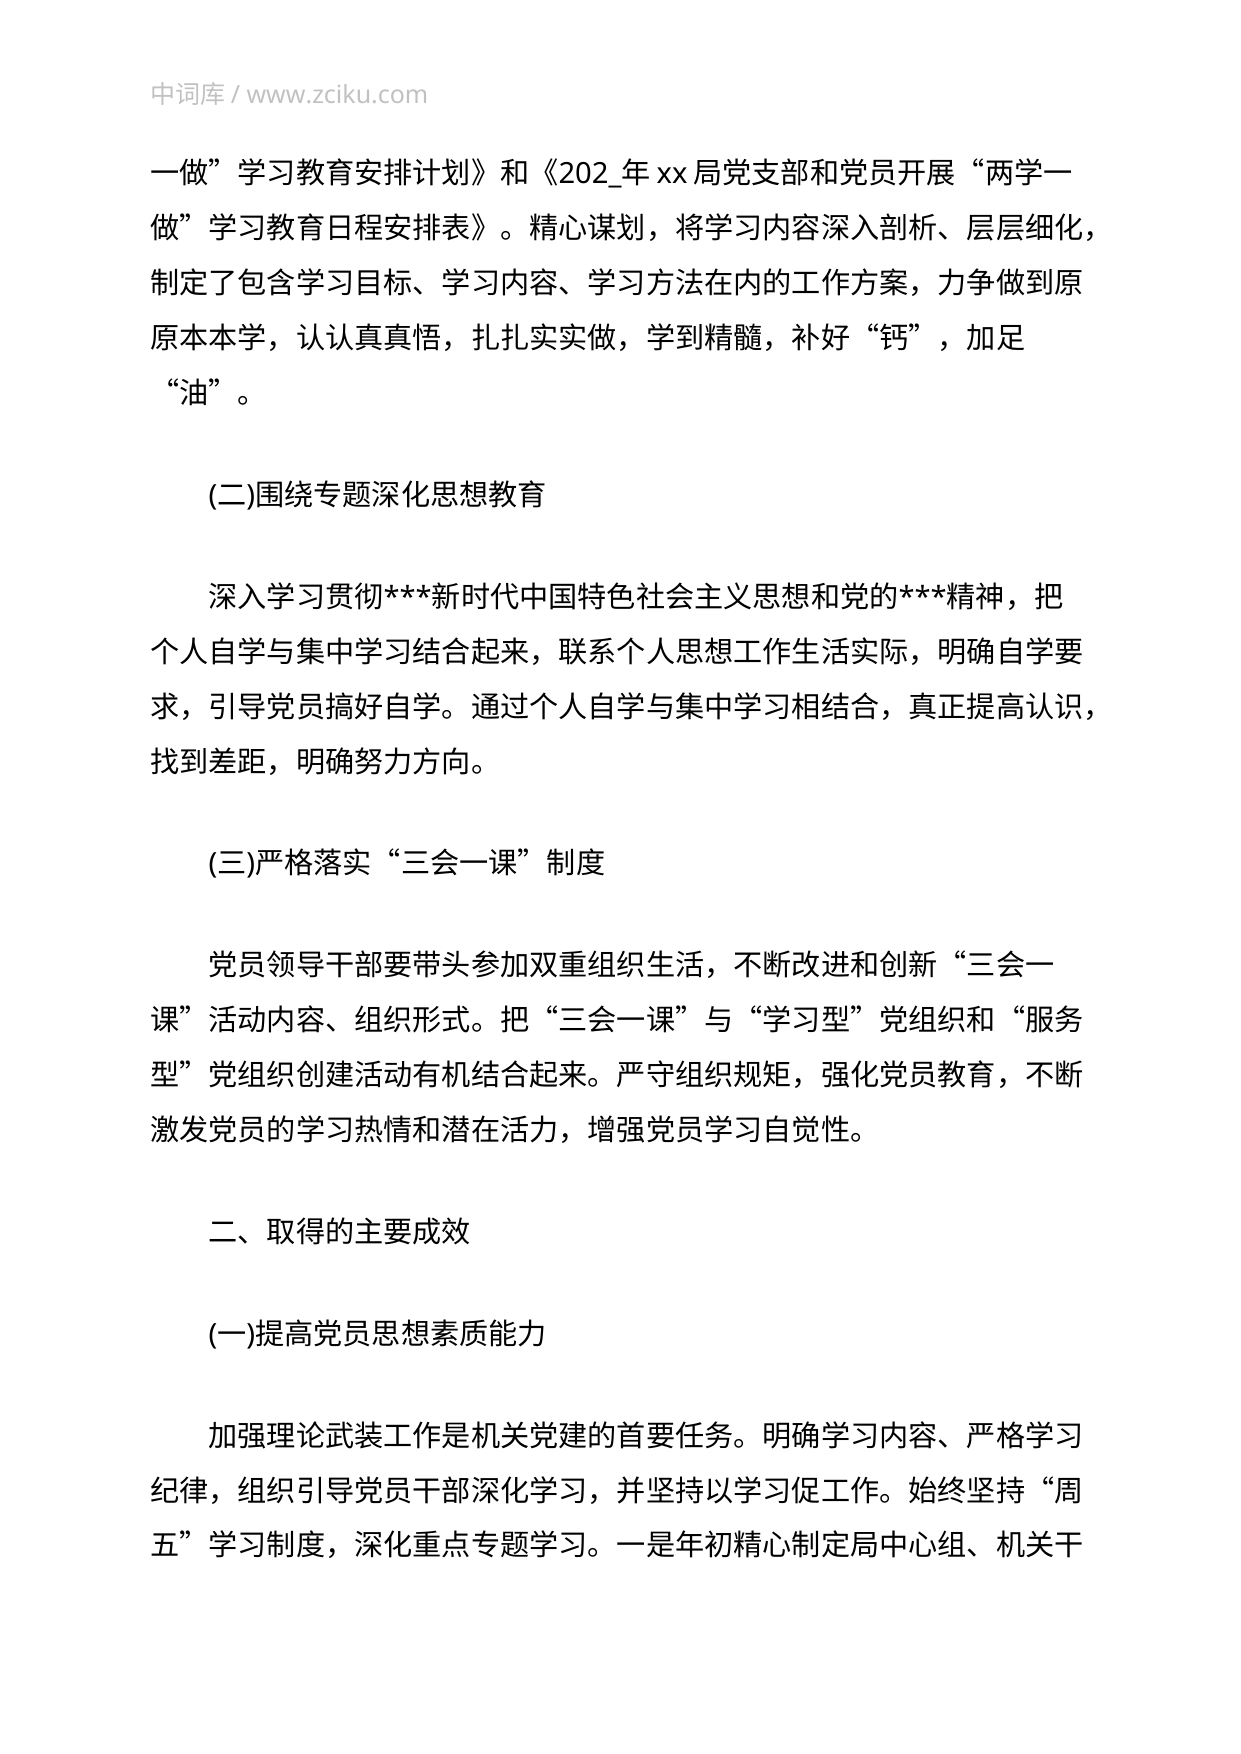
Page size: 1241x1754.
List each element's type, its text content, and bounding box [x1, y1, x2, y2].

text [150, 150, 1090, 412]
text 深入学习贯彻***新时代中国特色社会主义思想和党的***精神，把个人自学与集中学习结合起来，联系个人思想工作生活实际，明确自学要求，引导党员搞好自学。通过个人自学与集中学习相结合，真正提高认识，找到差距，明确努力方向。 [150, 573, 1090, 781]
text 二、取得的主要成效 [150, 1208, 1090, 1251]
text (三)严格落实“三会一课”制度 [150, 840, 1090, 882]
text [150, 1412, 1090, 1564]
text (二)围绕专题深化思想教育 [150, 471, 1090, 514]
text 党员领导干部要带头参加双重组织生活，不断改进和创新“三会一课”活动内容、组织形式。把“三会一课”与“学习型”党组织和“服务型”党组织创建活动有机结合起来。严守组织规矩，强化党员教育，不断激发党员的学习热情和潜在活力，增强党员学习自觉性。 [150, 942, 1090, 1149]
text (一)提高党员思想素质能力 [150, 1310, 1090, 1353]
